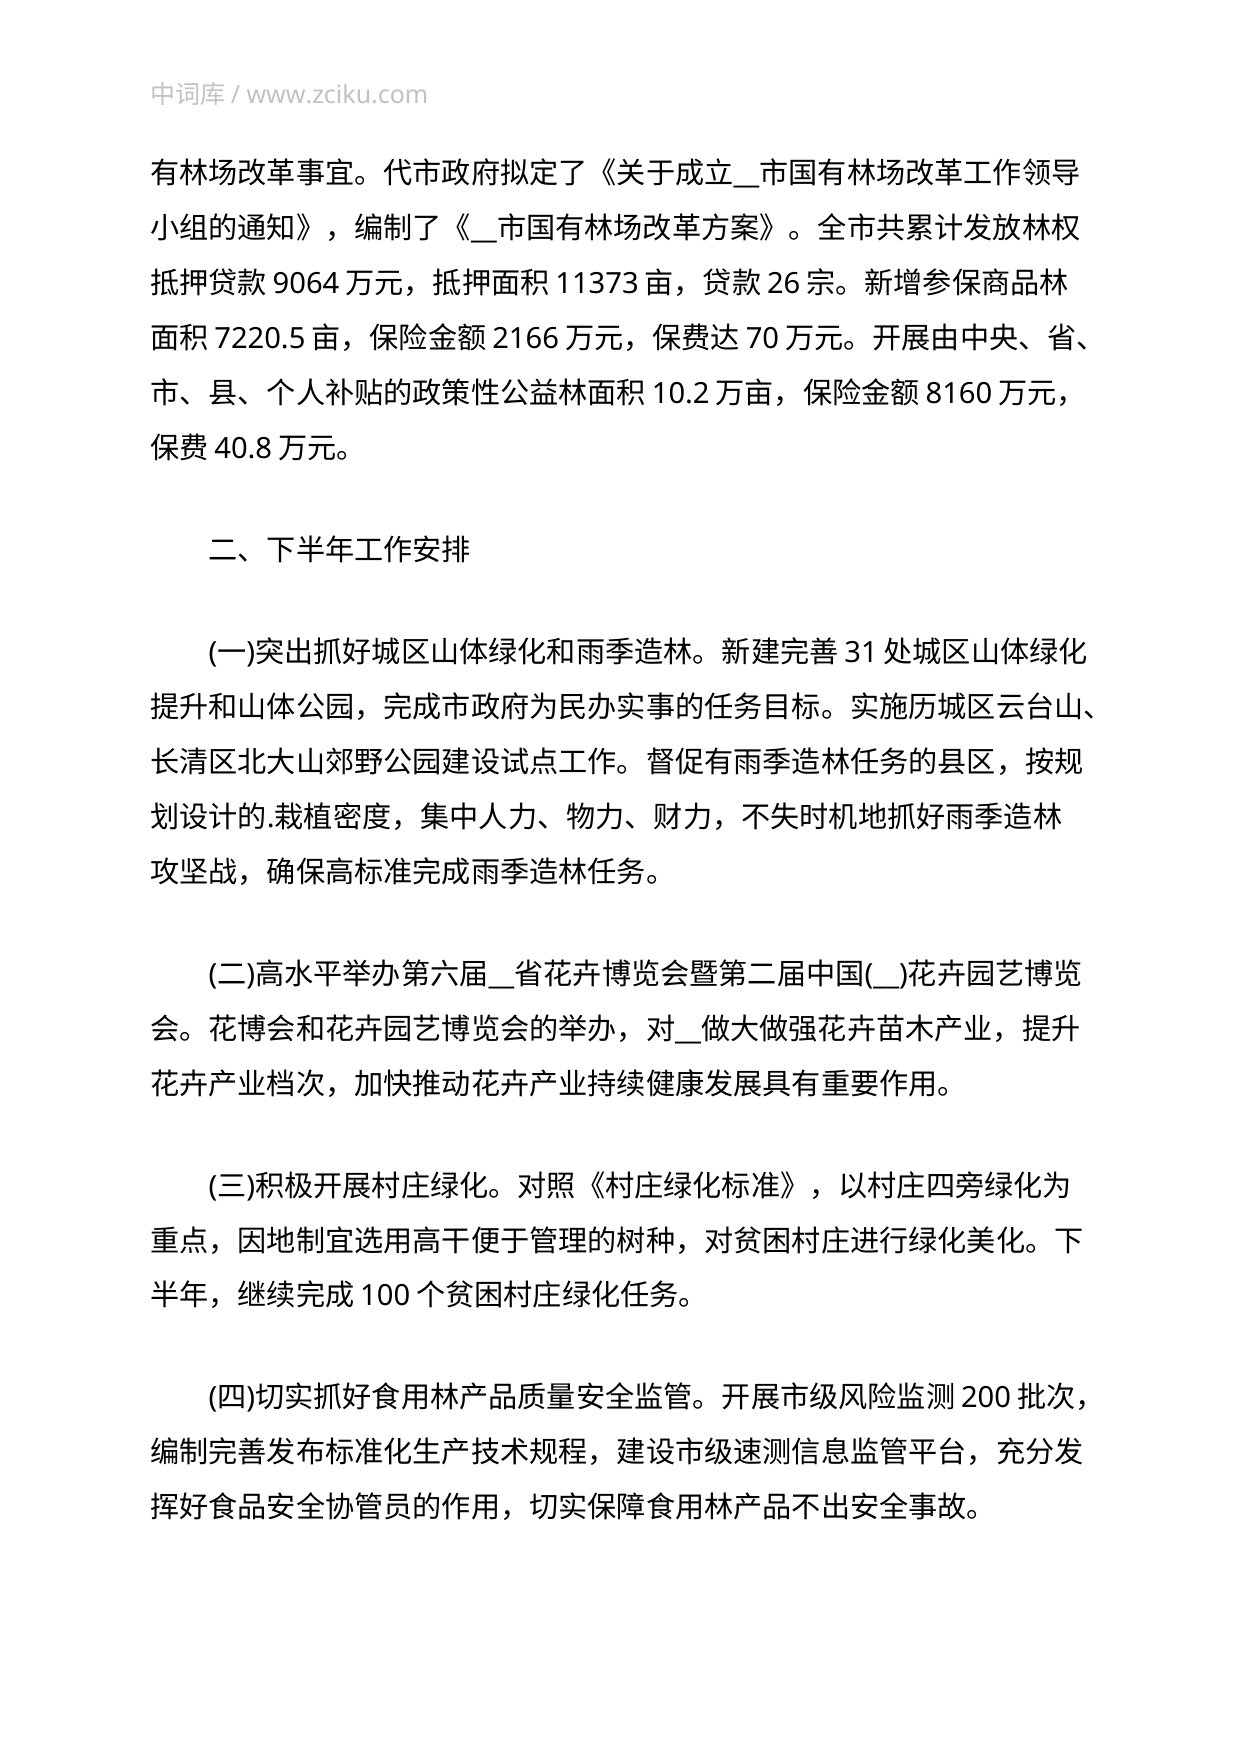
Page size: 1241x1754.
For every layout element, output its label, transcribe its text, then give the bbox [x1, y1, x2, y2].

text (三)积极开展村庄绿化。对照《村庄绿化标准》，以村庄四旁绿化为重点，因地制宜选用高干便于管理的树种，对贫困村庄进行绿化美化。下半年，继续完成100个贫困村庄绿化任务。 [150, 1162, 1090, 1314]
text (一)突出抓好城区山体绿化和雨季造林。新建完善31处城区山体绿化提升和山体公园，完成市政府为民办实事的任务目标。实施历城区云台山、长清区北大山郊野公园建设试点工作。督促有雨季造林任务的县区，按规划设计的.栽植密度，集中人力、物力、财力，不失时机地抓好雨季造林攻坚战，确保高标准完成雨季造林任务。 [150, 629, 1090, 891]
text (四)切实抓好食用林产品质量安全监管。开展市级风险监测200批次，编制完善发布标准化生产技术规程，建设市级速测信息监管平台，充分发挥好食品安全协管员的作用，切实保障食用林产品不出安全事故。 [150, 1374, 1090, 1526]
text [150, 150, 1090, 467]
text 二、下半年工作安排 [150, 527, 1090, 569]
text (二)高水平举办第六届__省花卉博览会暨第二届中国(__)花卉园艺博览会。花博会和花卉园艺博览会的举办，对__做大做强花卉苗木产业，提升花卉产业档次，加快推动花卉产业持续健康发展具有重要作用。 [150, 950, 1090, 1103]
